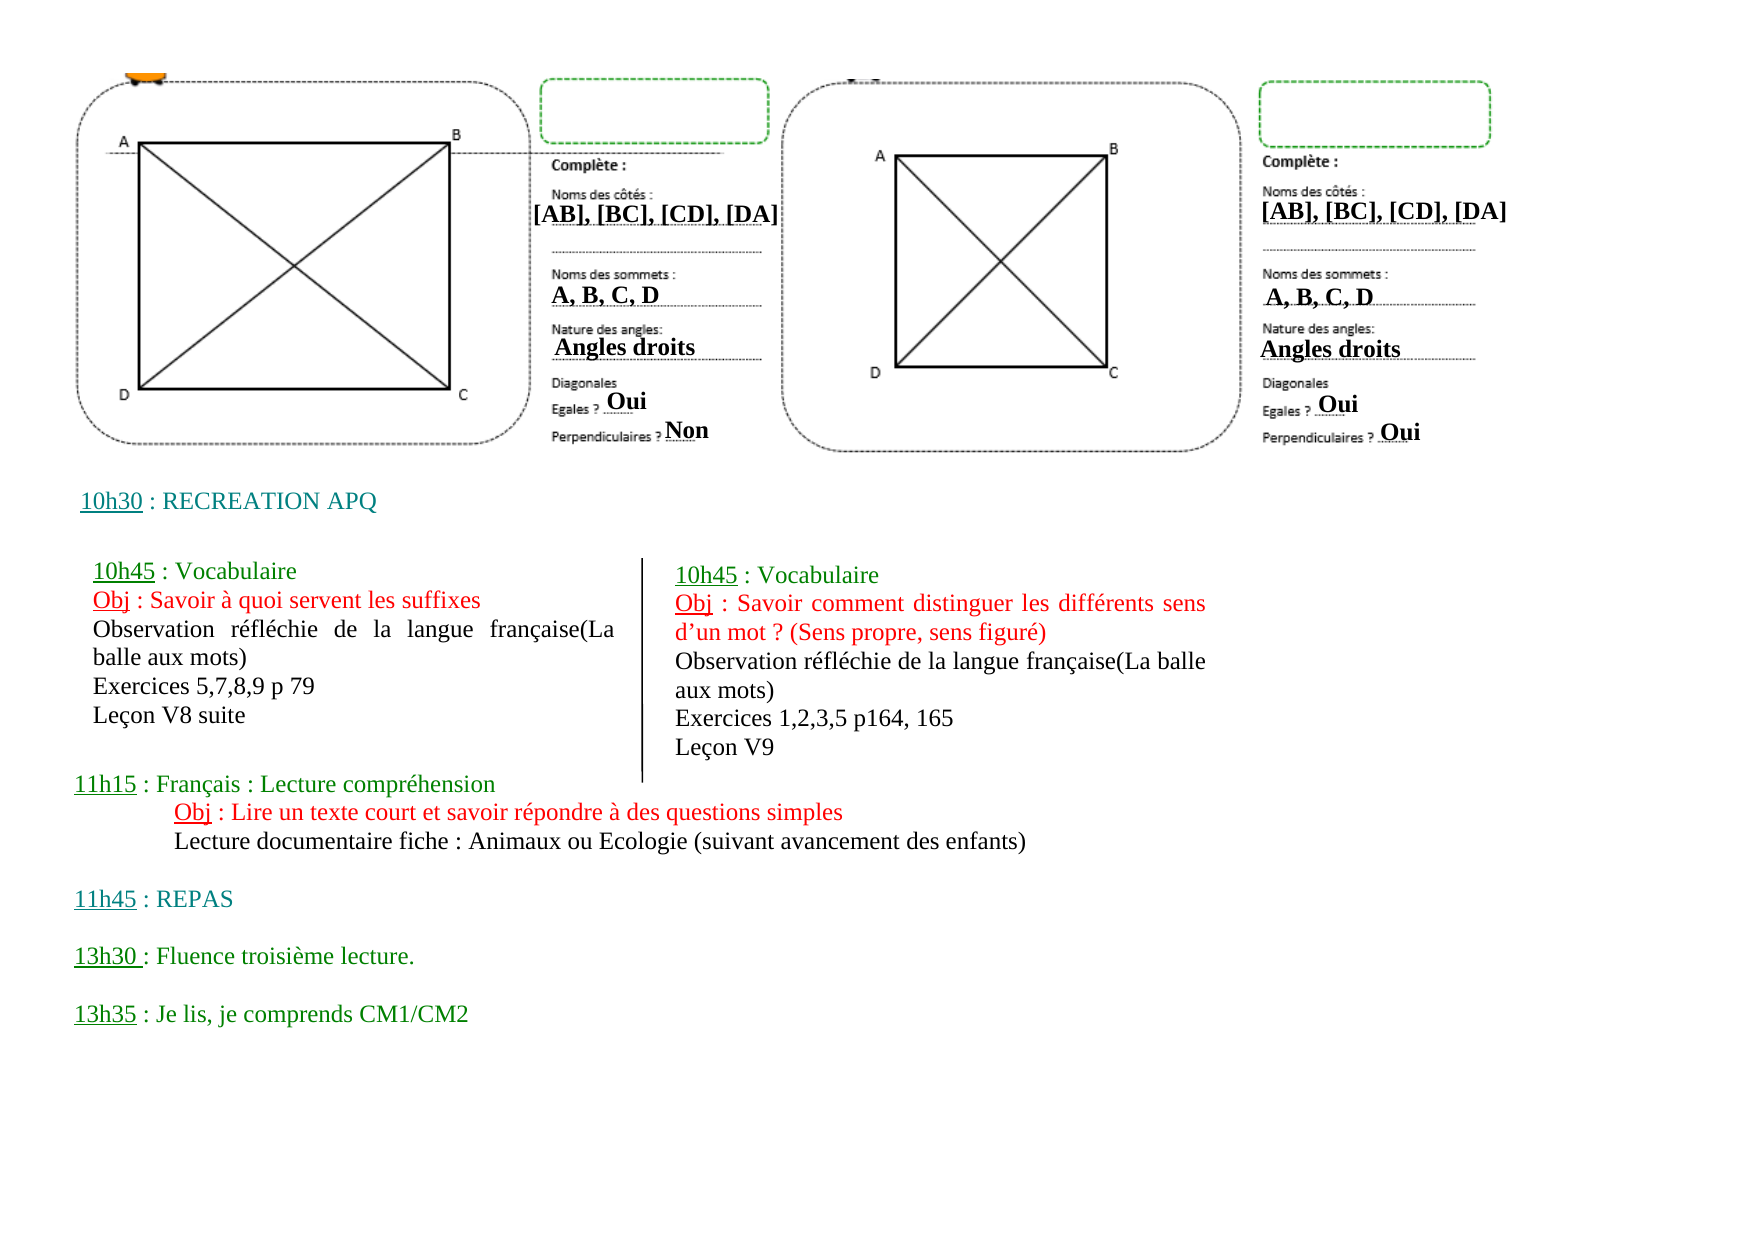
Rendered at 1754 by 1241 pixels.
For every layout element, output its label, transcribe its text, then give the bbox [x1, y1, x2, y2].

text Lecture documentaire fiche : Animaux ou Ecologie (suivant avancement des enfants) [74, 826, 1668, 855]
text 13h30 : Fluence troisième lecture. [74, 941, 1668, 970]
text 11h45 : REPAS [74, 884, 1668, 912]
picture [73, 73, 1498, 458]
text Obj : Lire un texte court et savoir répondre à des questions simples [74, 797, 1668, 826]
text 13h35 : Je lis, je comprends CM1/CM2 [74, 999, 1668, 1027]
text 10h30 : RECREATION APQ [74, 486, 1668, 515]
text 11h15 : Français : Lecture compréhension [74, 769, 1668, 797]
